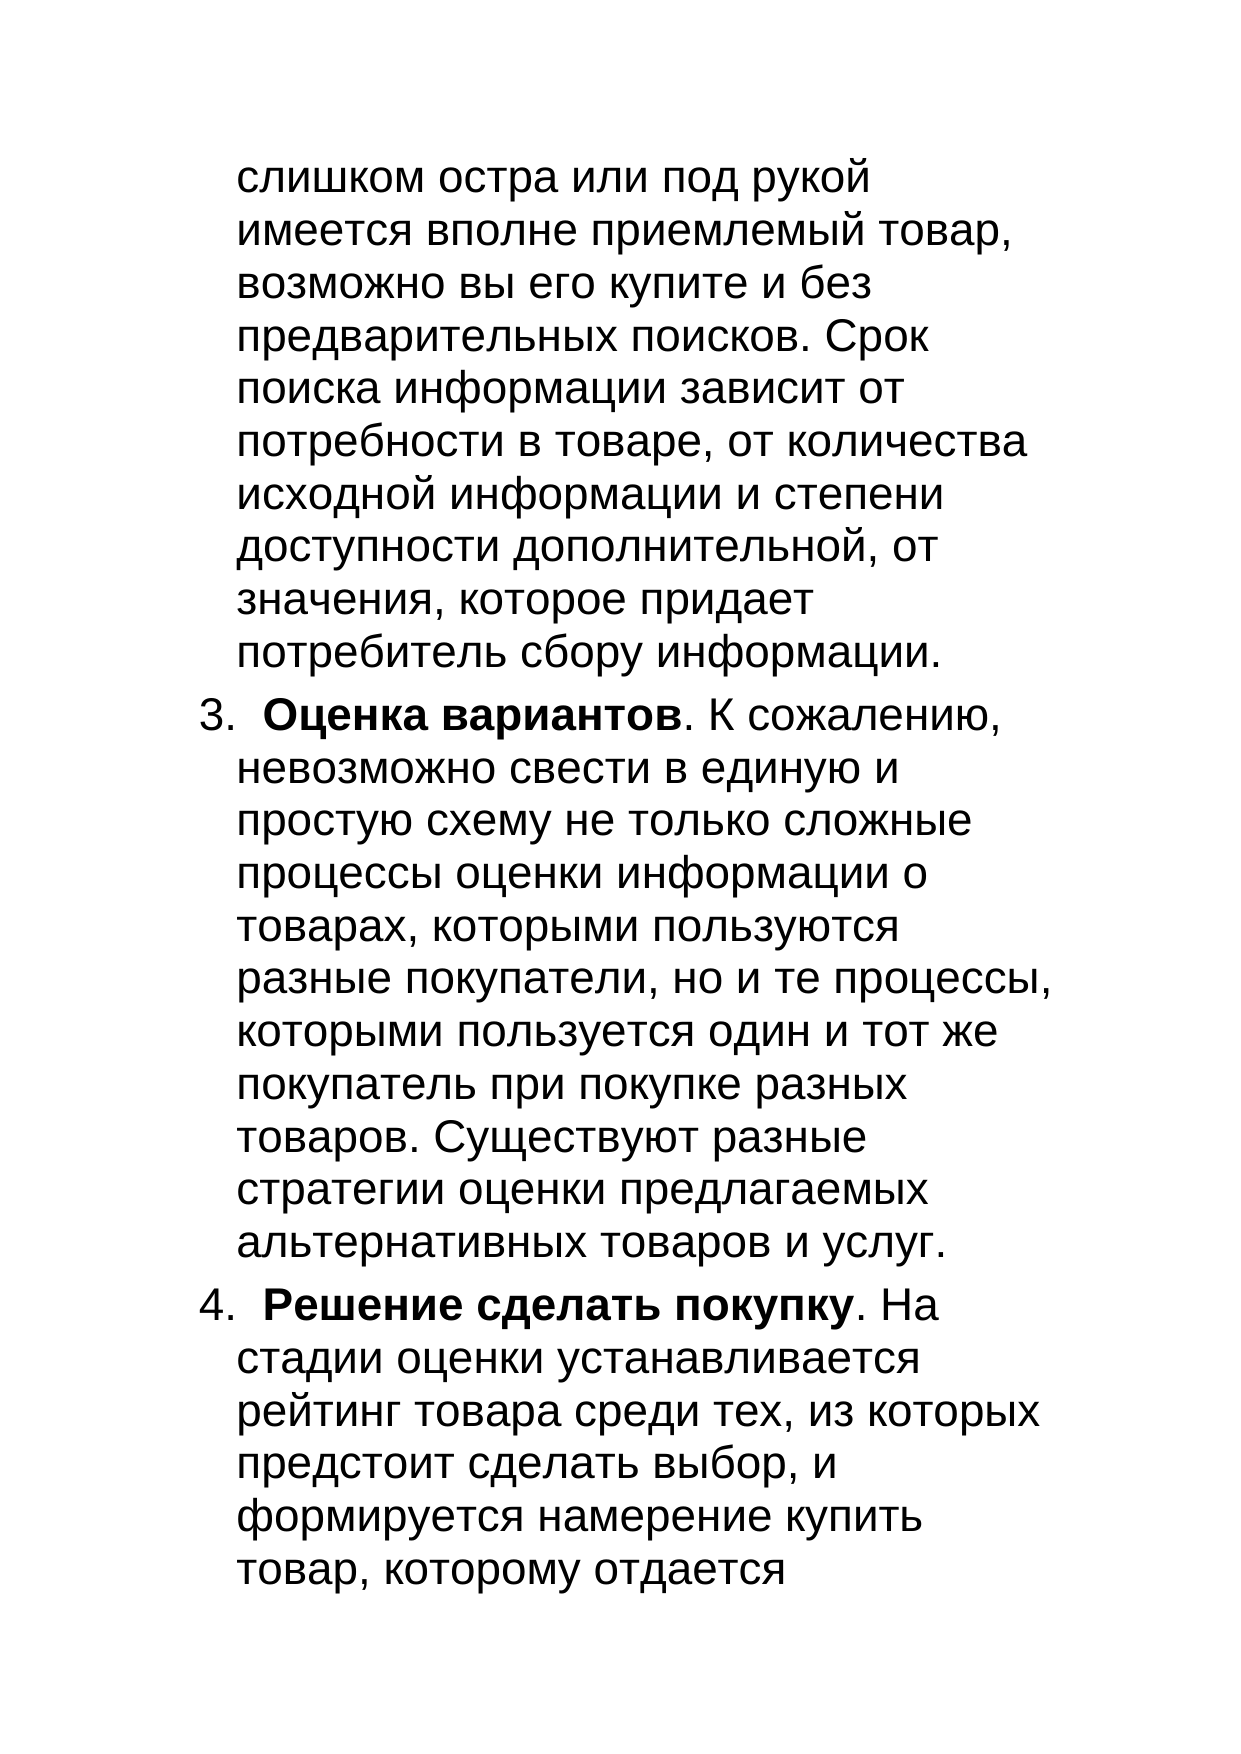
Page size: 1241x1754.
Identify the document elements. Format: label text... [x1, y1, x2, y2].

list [199, 1278, 1053, 1594]
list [199, 150, 1053, 677]
list Оценка вариантов. К сожалению, невозможно свести в единую и простую схему не только сложные процессы оценки информации о товарах, которыми пользуются разные покупатели, но и те процессы, которыми пользуется один и тот же покупатель при покупке разных товаров. Существуют разные стратегии оценки предлагаемых альтернативных товаров и услуг. [199, 687, 1053, 1267]
